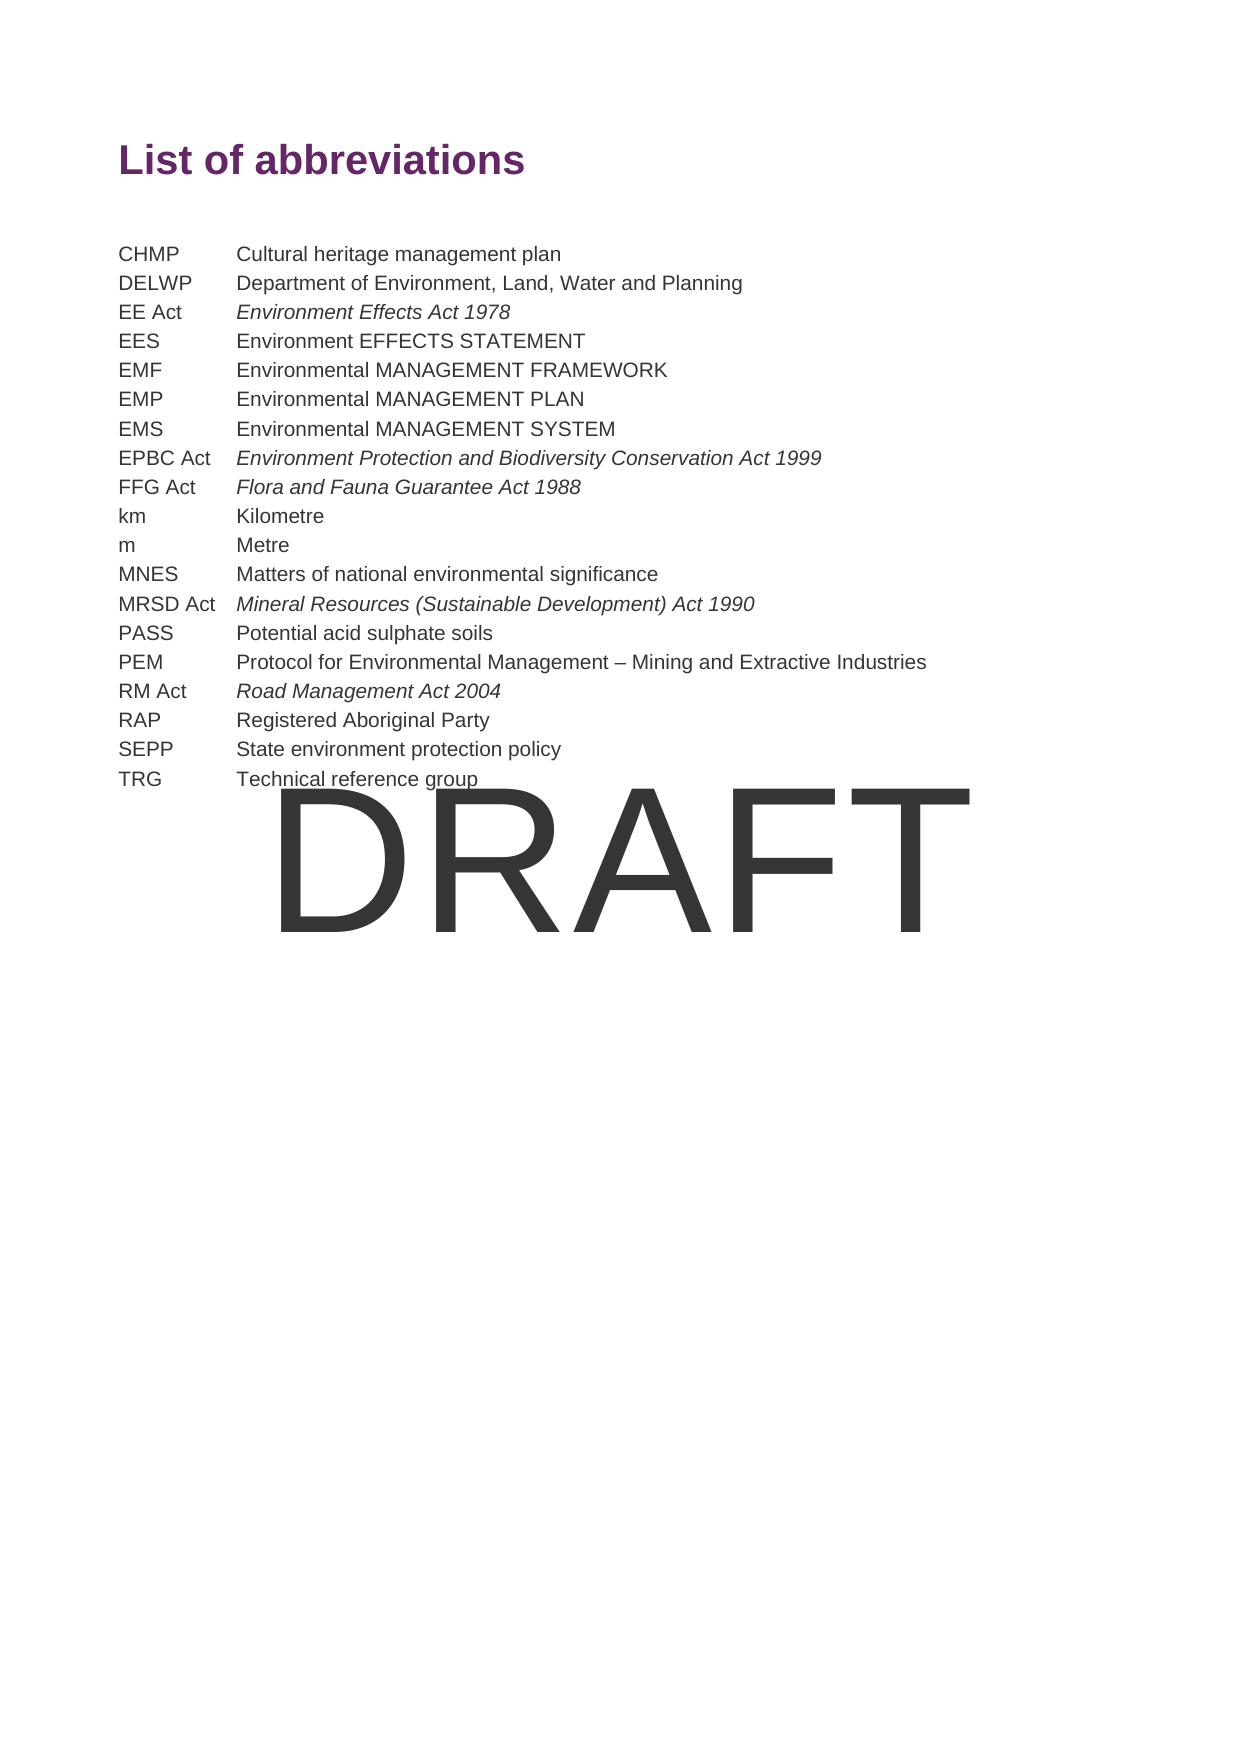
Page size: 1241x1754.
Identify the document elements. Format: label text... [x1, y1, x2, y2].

text EMP Environmental MANAGEMENT PLAN [118, 382, 1122, 411]
text EE Act Environment Effects Act 1978 [118, 294, 1122, 324]
text EES Environment EFFECTS STATEMENT [118, 324, 1122, 353]
subtitle List of abbreviations [118, 135, 1122, 183]
text MRSD Act Mineral Resources (Sustainable Development) Act 1990 [118, 586, 1122, 615]
text m Metre [118, 528, 1122, 557]
text SEPP State environment protection policy [118, 732, 1122, 761]
text EMF Environmental MANAGEMENT FRAMEWORK [118, 353, 1122, 382]
text km Kilometre [118, 499, 1122, 528]
text MNES Matters of national environmental significance [118, 557, 1122, 586]
text RM Act Road Management Act 2004 [118, 674, 1122, 703]
text EMS Environmental MANAGEMENT SYSTEM [118, 411, 1122, 440]
text DELWP Department of Environment, Land, Water and Planning [118, 265, 1122, 294]
text PEM Protocol for Environmental Management – Mining and Extractive Industries [118, 644, 1122, 674]
text CHMP Cultural heritage management plan [118, 236, 1122, 265]
text PASS Potential acid sulphate soils [118, 615, 1122, 644]
text TRG Technical reference group [118, 761, 1122, 790]
text FFG Act Flora and Fauna Guarantee Act 1988 [118, 469, 1122, 499]
text EPBC Act Environment Protection and Biodiversity Conservation Act 1999 [118, 440, 1122, 469]
text RAP Registered Aboriginal Party [118, 703, 1122, 732]
